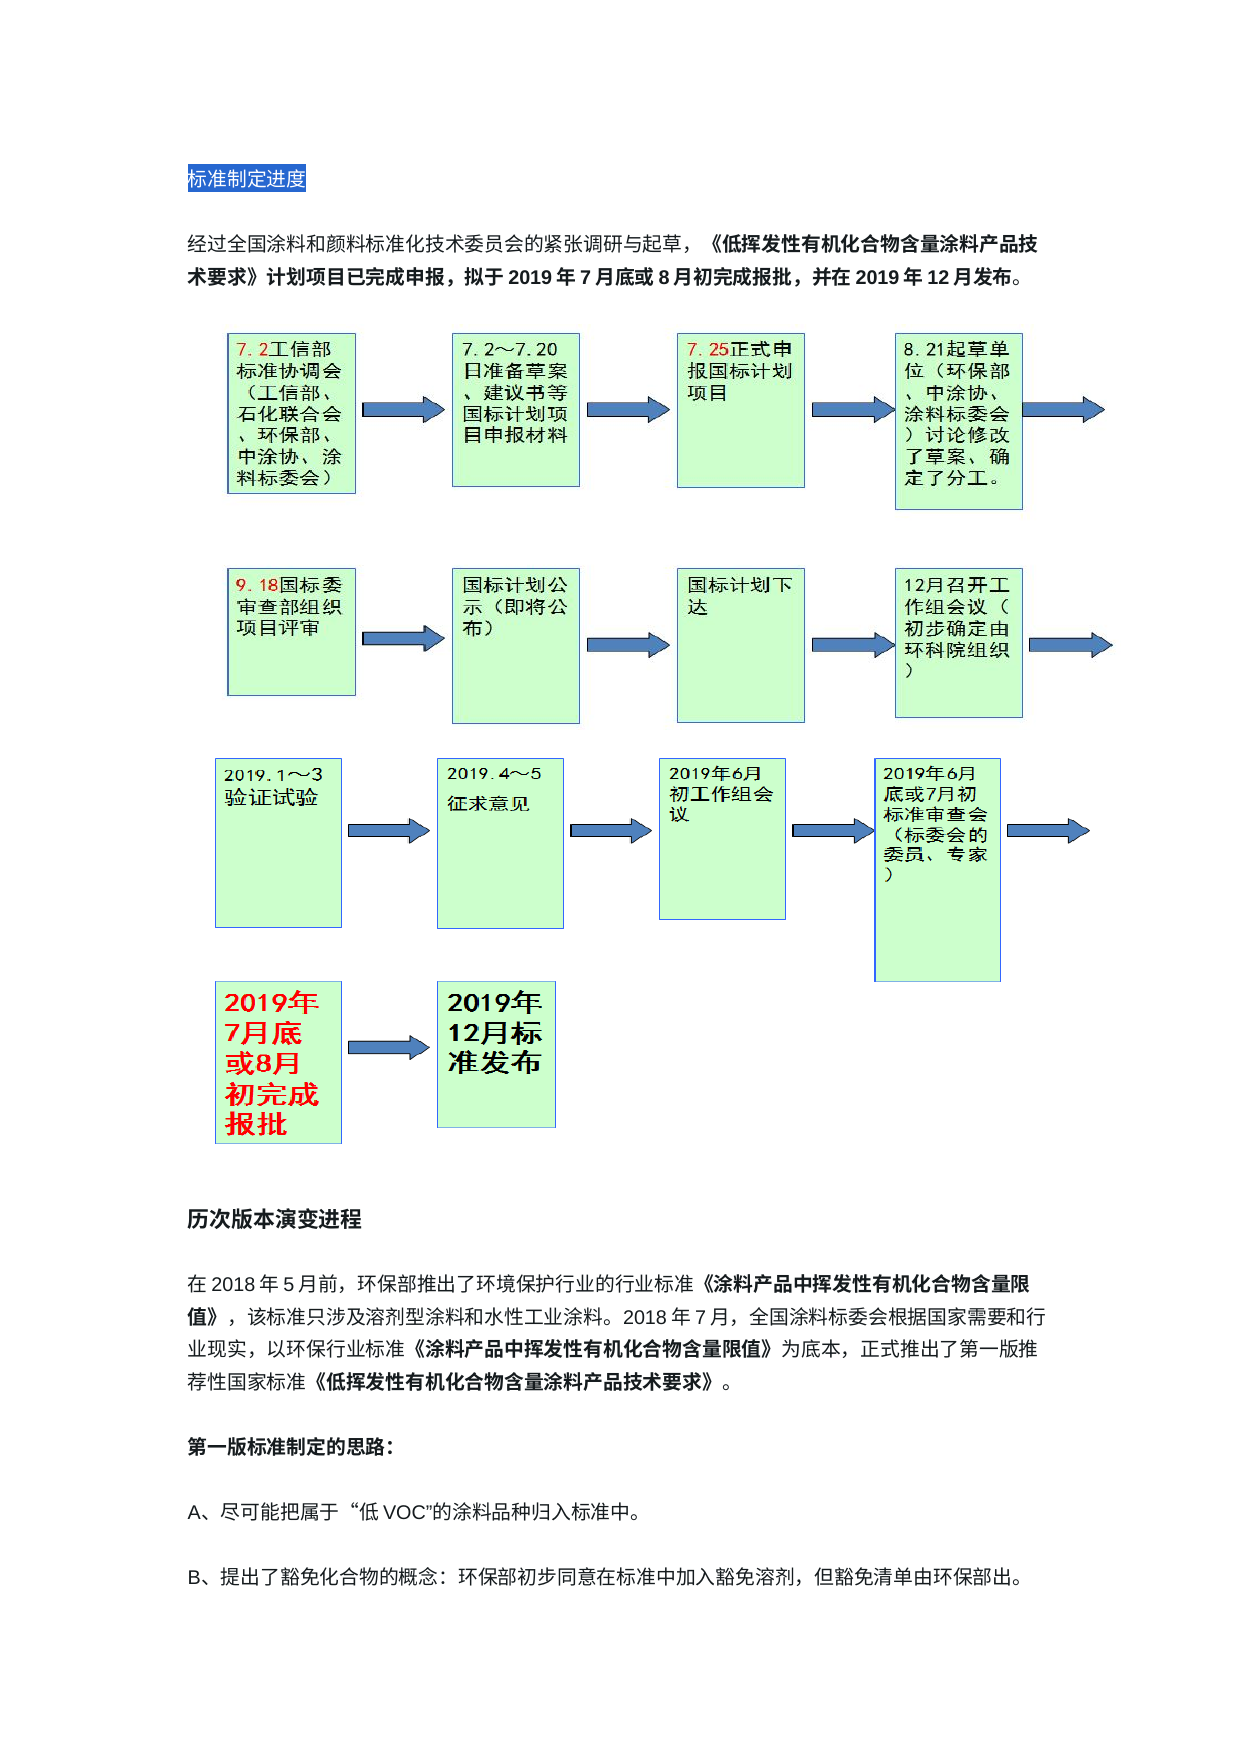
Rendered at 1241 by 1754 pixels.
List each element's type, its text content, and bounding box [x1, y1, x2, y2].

picture [187, 747, 1097, 1160]
text 历次版本演变进程 [187, 1202, 1053, 1234]
text A、尽可能把属于“低VOC”的涂料品种归入标准中。 [187, 1494, 1053, 1527]
text 经过全国涂料和颜料标准化技术委员会的紧张调研与起草，《低挥发性有机化合物含量涂料产品技术要求》计划项目已完成申报，拟于2019年7月底或8月初完成报批，并在2019年12月发布。 [187, 227, 1053, 292]
text B、提出了豁免化合物的概念：环保部初步同意在标准中加入豁免溶剂，但豁免清单由环保部出。 [187, 1559, 1053, 1592]
text 在2018年5月前，环保部推出了环境保护行业的行业标准《涂料产品中挥发性有机化合物含量限值》，该标准只涉及溶剂型涂料和水性工业涂料。2018年7月，全国涂料标委会根据国家需要和行业现实，以环保行业标准《涂料产品中挥发性有机化合物含量限值》为底本，正式推出了第一版推荐性国家标准《低挥发性有机化合物含量涂料产品技术要求》。 [187, 1267, 1053, 1397]
picture [187, 324, 1122, 730]
text 第一版标准制定的思路： [187, 1429, 1053, 1462]
text 标准制定进度 [187, 162, 1053, 194]
